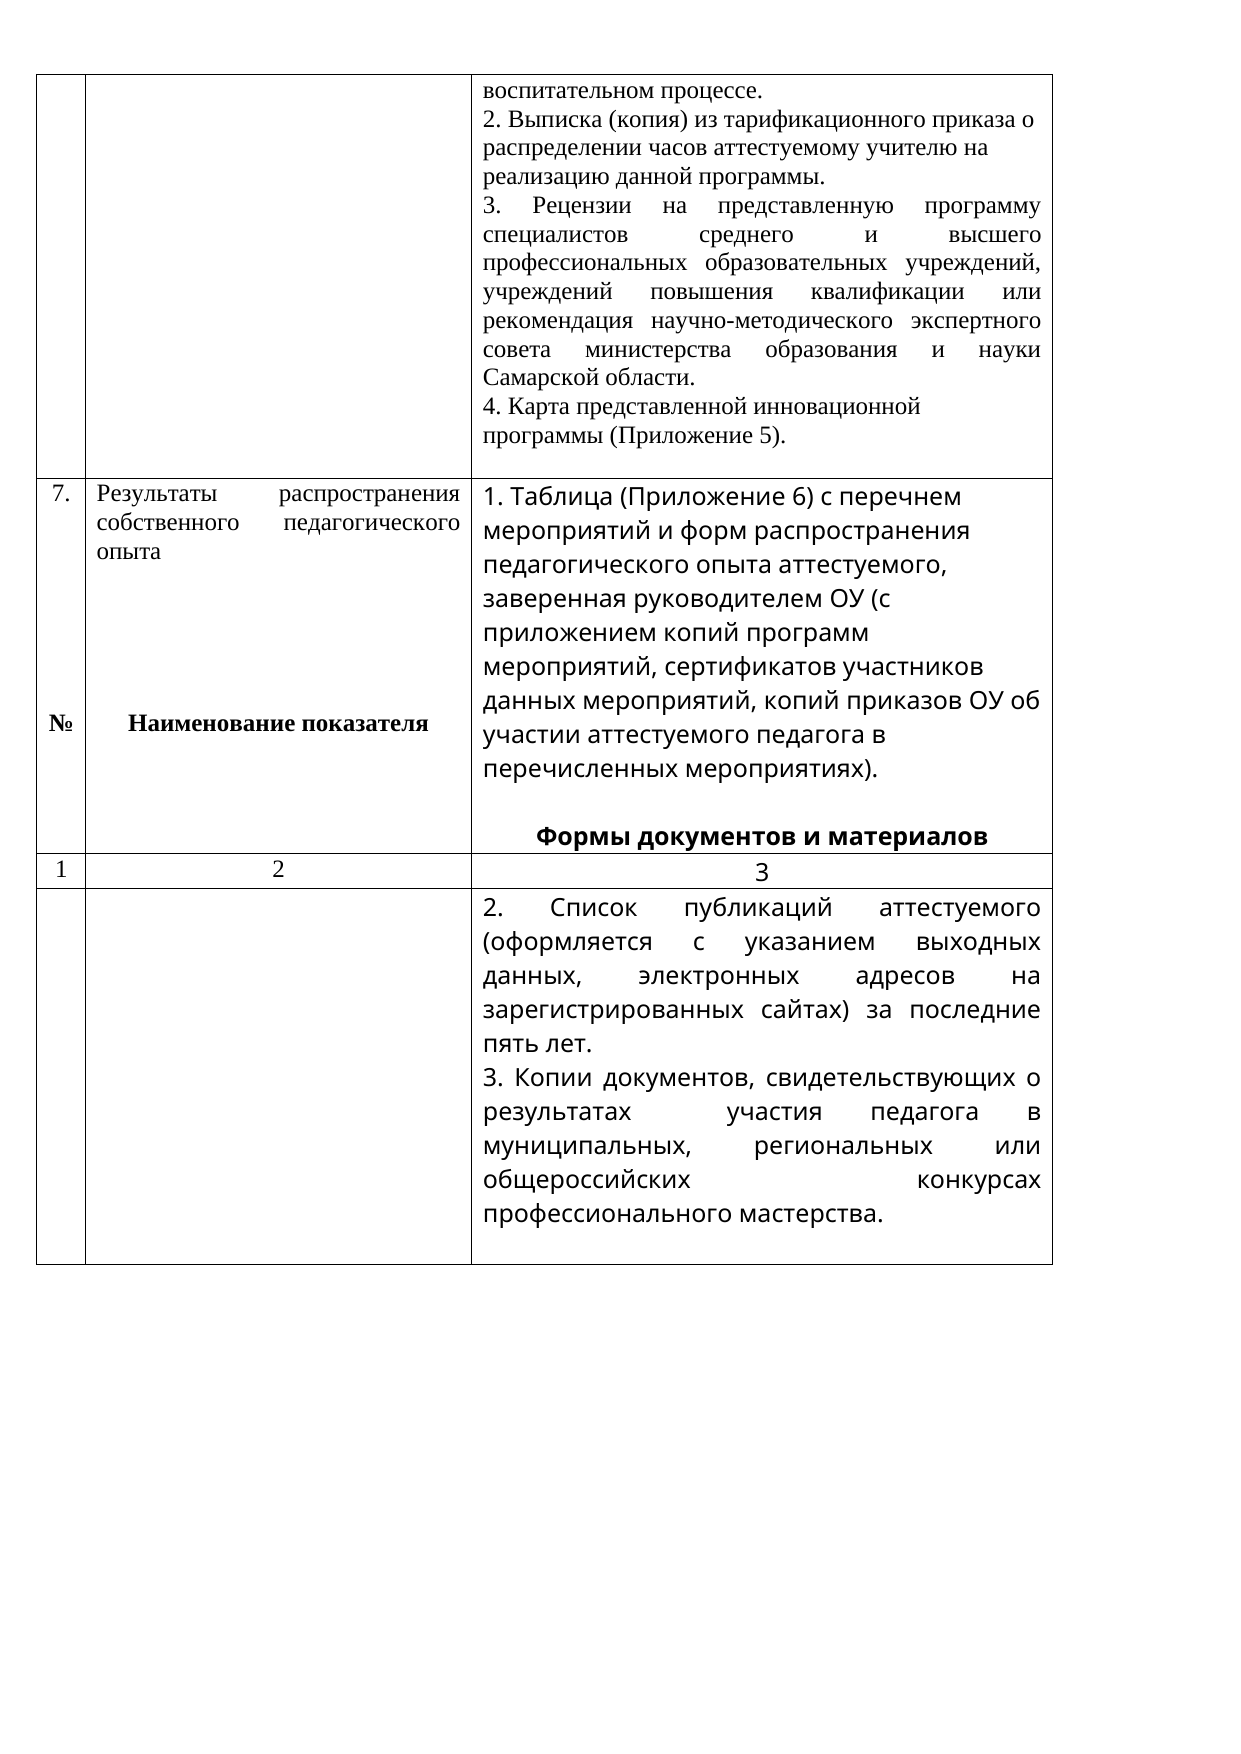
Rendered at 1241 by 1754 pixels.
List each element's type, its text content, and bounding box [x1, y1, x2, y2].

table_cell Результаты распространения собственного педагогического опыта Наименование показателя [86, 479, 471, 853]
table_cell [86, 75, 471, 477]
table_cell 2. Список публикаций аттестуемого (оформляется с указанием выходных данных, электронных адресов на зарегистрированных сайтах) за последние пять лет. 3. Копии документов, свидетельствующих о результатах участия педагога в муниципальных, региональных или общероссийских конкурсах профессионального мастерства. [472, 889, 1052, 1264]
table_cell 1 [37, 854, 85, 888]
table_cell 7. № [37, 479, 85, 853]
table_cell 6. [37, 75, 85, 477]
table_cell 1. Таблица (Приложение 6) с перечнем мероприятий и форм распространения педагогического опыта аттестуемого, заверенная руководителем ОУ (с приложением копий программ мероприятий, сертификатов участников данных мероприятий, копий приказов ОУ об участии аттестуемого педагога в перечисленных мероприятиях). Формы документов и материалов [472, 479, 1052, 853]
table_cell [472, 75, 1052, 477]
table_cell 3 [472, 854, 1052, 888]
table_cell [86, 889, 471, 1264]
table_cell [37, 889, 85, 1264]
table_cell 2 [86, 854, 471, 888]
